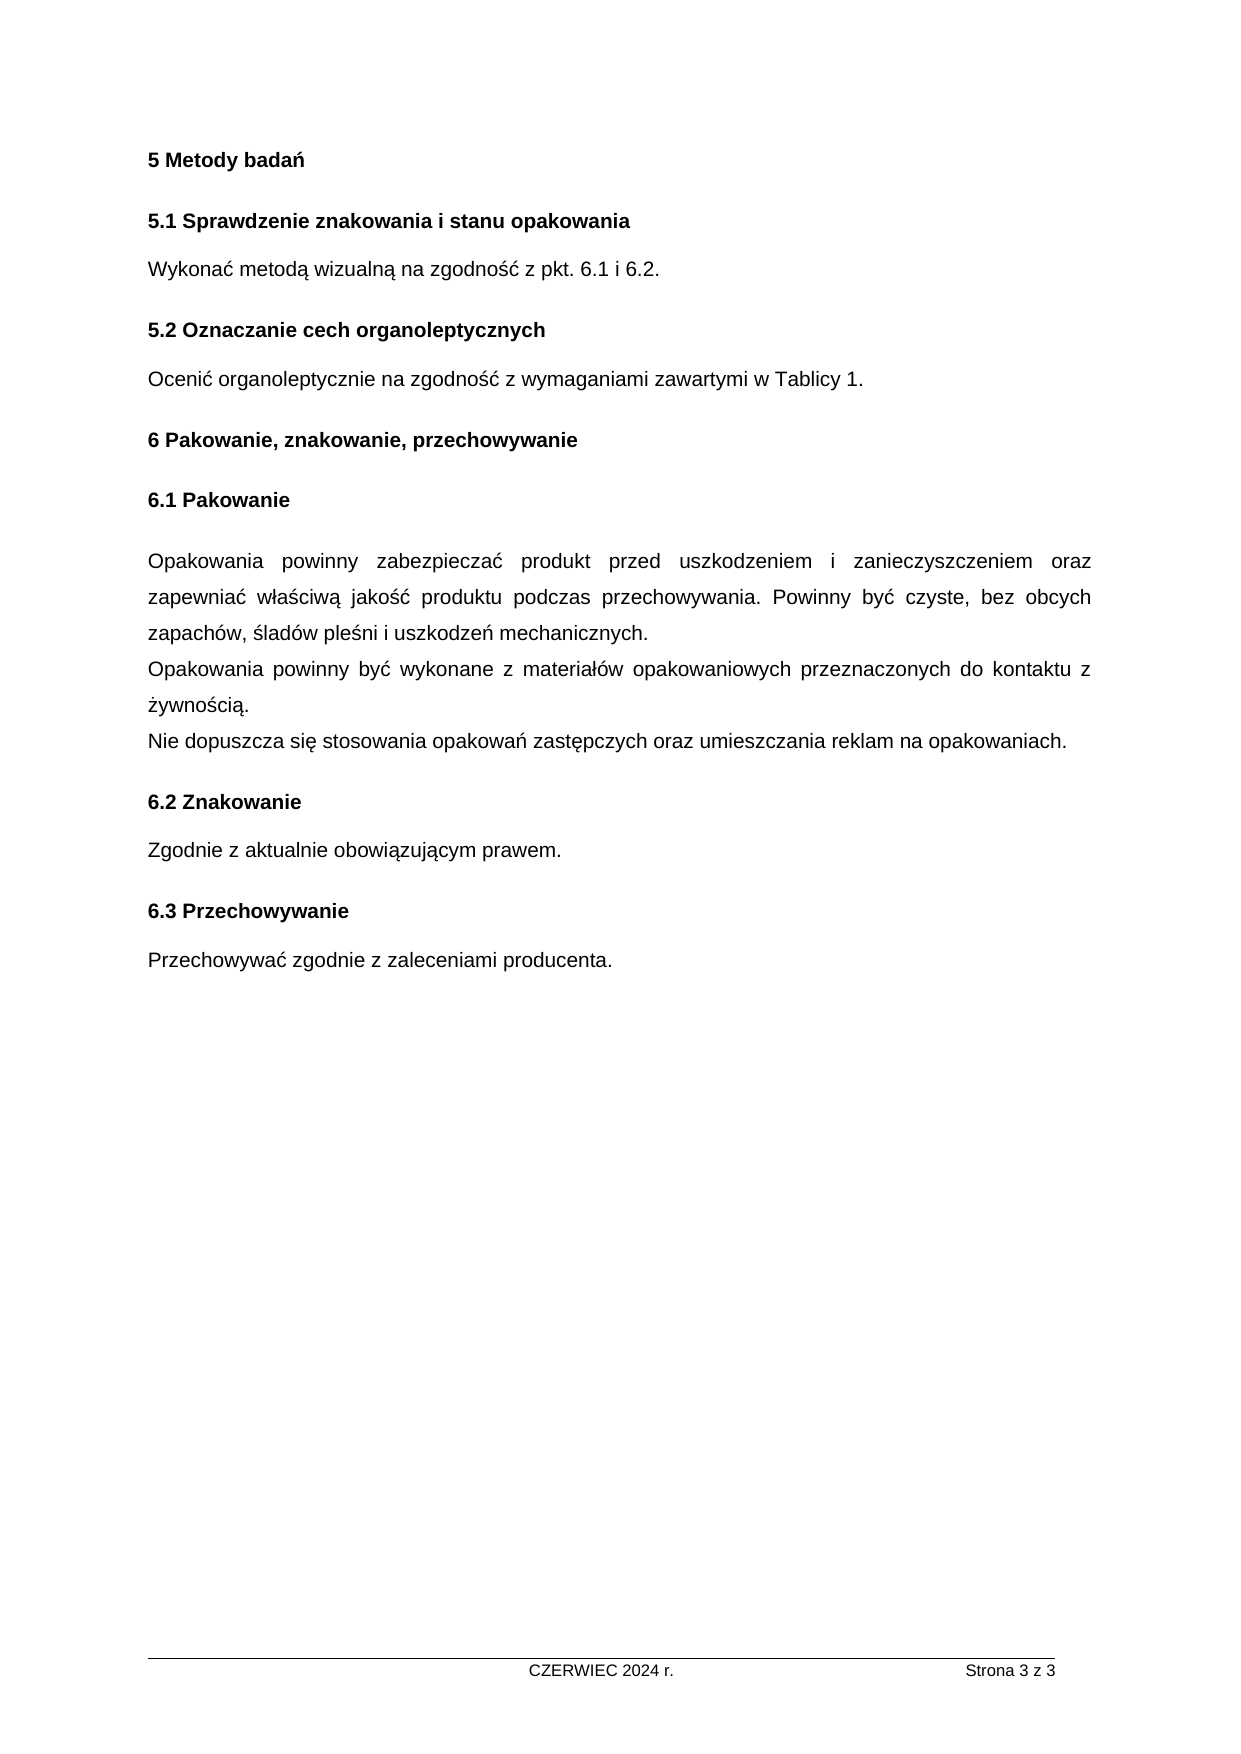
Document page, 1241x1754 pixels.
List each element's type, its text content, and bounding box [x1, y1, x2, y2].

text 5.1 Sprawdzenie znakowania i stanu opakowania [148, 209, 1092, 233]
text 6.2 Znakowanie [148, 790, 1092, 814]
text Opakowania powinny zabezpieczać produkt przed uszkodzeniem i zanieczyszczeniem oraz zapewniać właściwą jakość produktu podczas przechowywania. Powinny być czyste, bez obcych zapachów, śladów pleśni i uszkodzeń mechanicznych. [148, 549, 1092, 645]
text Przechowywać zgodnie z zaleceniami producenta. [148, 948, 1092, 972]
text Ocenić organoleptycznie na zgodność z wymaganiami zawartymi w Tablicy 1. [148, 366, 1092, 390]
text 6.3 Przechowywanie [148, 899, 1092, 923]
text Zgodnie z aktualnie obowiązującym prawem. [148, 838, 1092, 862]
text 6.1 Pakowanie [148, 488, 1092, 512]
text Opakowania powinny być wykonane z materiałów opakowaniowych przeznaczonych do kontaktu z żywnością. [148, 657, 1092, 717]
text Nie dopuszcza się stosowania opakowań zastępczych oraz umieszczania reklam na opakowaniach. [148, 729, 1092, 753]
text 6 Pakowanie, znakowanie, przechowywanie [148, 427, 1092, 451]
text Wykonać metodą wizualną na zgodność z pkt. 6.1 i 6.2. [148, 257, 1092, 281]
text 5 Metody badań [148, 148, 1092, 172]
text 5.2 Oznaczanie cech organoleptycznych [148, 318, 1092, 342]
